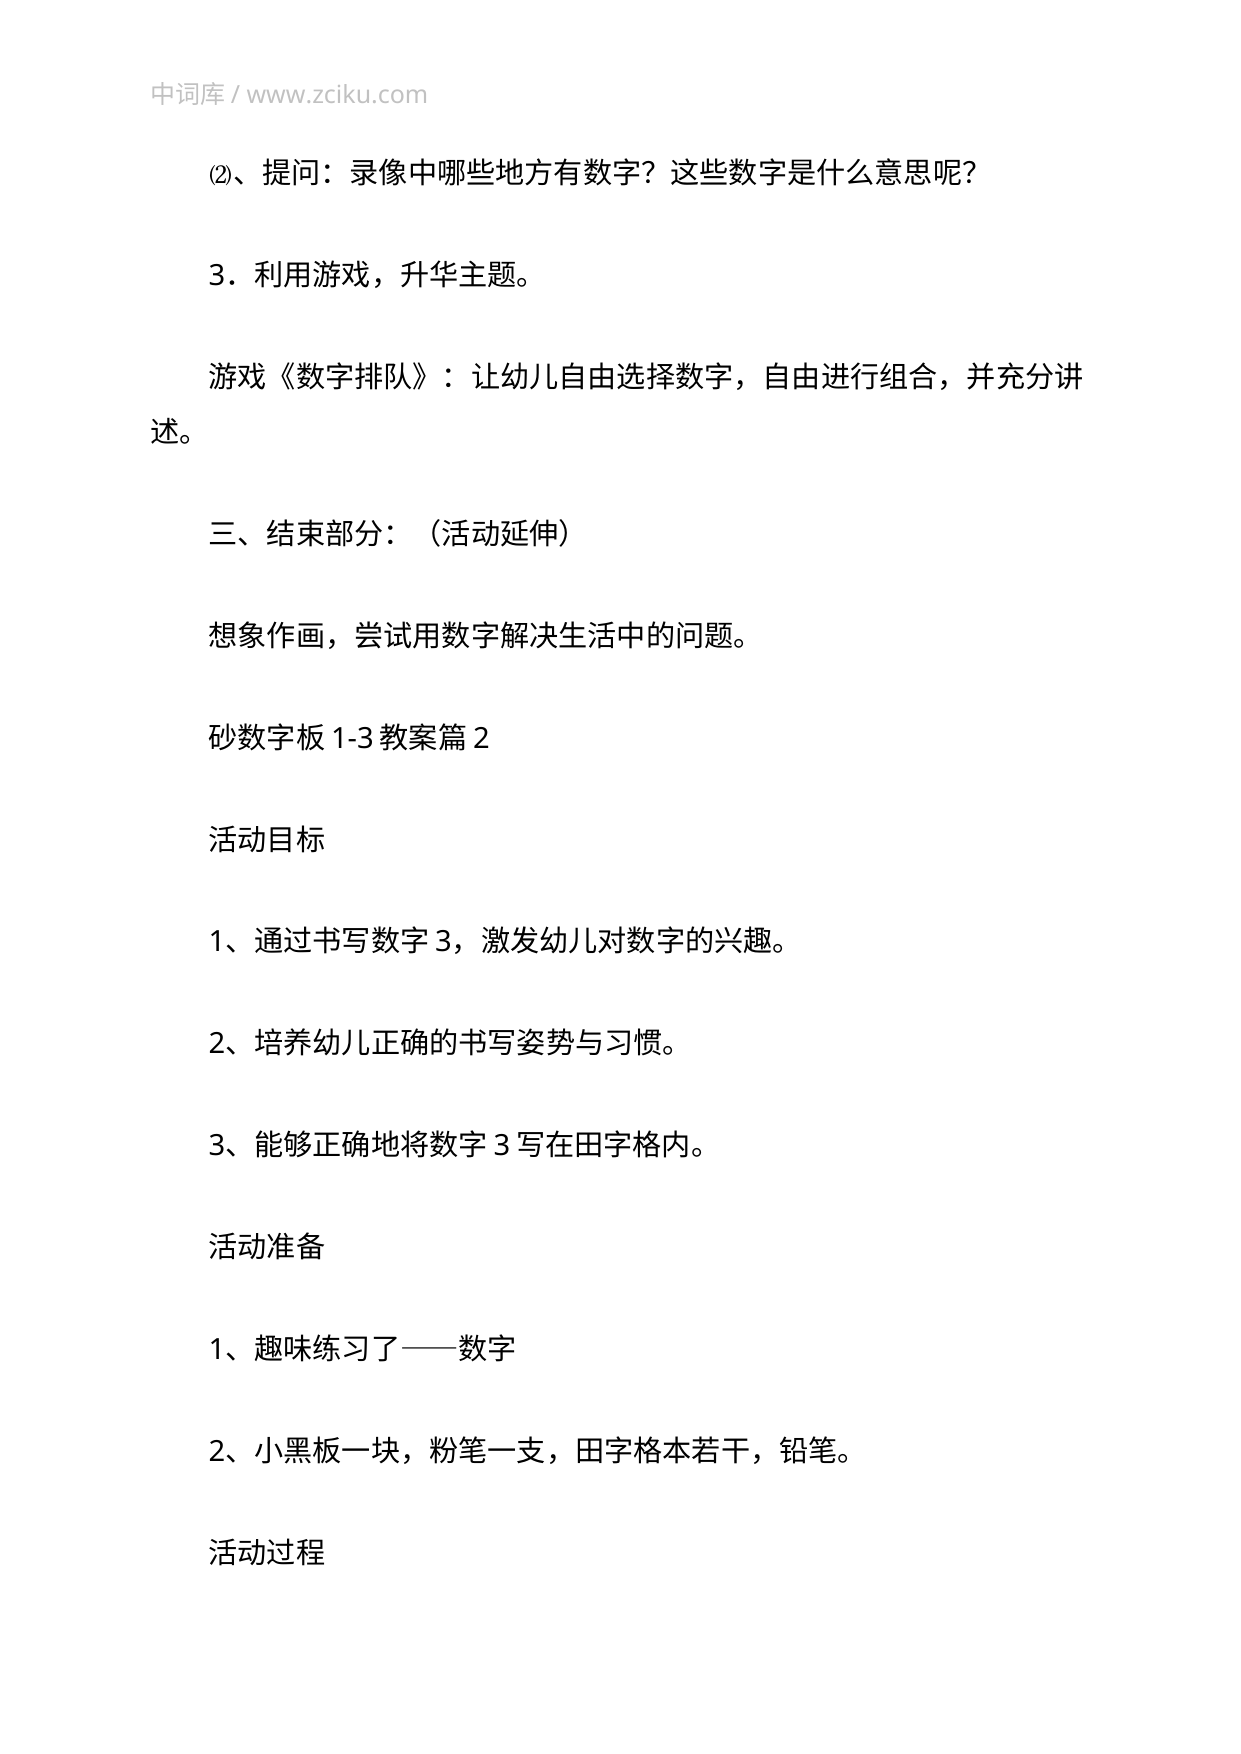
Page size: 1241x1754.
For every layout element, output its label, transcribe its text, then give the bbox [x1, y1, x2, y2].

text 2、培养幼儿正确的书写姿势与习惯。 [150, 1020, 1090, 1062]
text 三、结束部分：（活动延伸） [150, 511, 1090, 553]
text 活动准备 [150, 1224, 1090, 1266]
text 想象作画，尝试用数字解决生活中的问题。 [150, 612, 1090, 655]
text 3．利用游戏，升华主题。 [150, 252, 1090, 294]
text 1、趣味练习了——数字 [150, 1326, 1090, 1368]
text 1、通过书写数字3，激发幼儿对数字的兴趣。 [150, 918, 1090, 960]
text 2、小黑板一块，粉笔一支，田字格本若干，铅笔。 [150, 1428, 1090, 1470]
text 砂数字板1-3教案篇2 [150, 714, 1090, 757]
text 游戏《数字排队》：让幼儿自由选择数字，自由进行组合，并充分讲述。 [150, 354, 1090, 451]
text 3、能够正确地将数字3写在田字格内。 [150, 1122, 1090, 1164]
text 活动目标 [150, 816, 1090, 858]
text ⑵、提问：录像中哪些地方有数字？这些数字是什么意思呢？ [150, 150, 1090, 192]
text 活动过程 [150, 1529, 1090, 1572]
